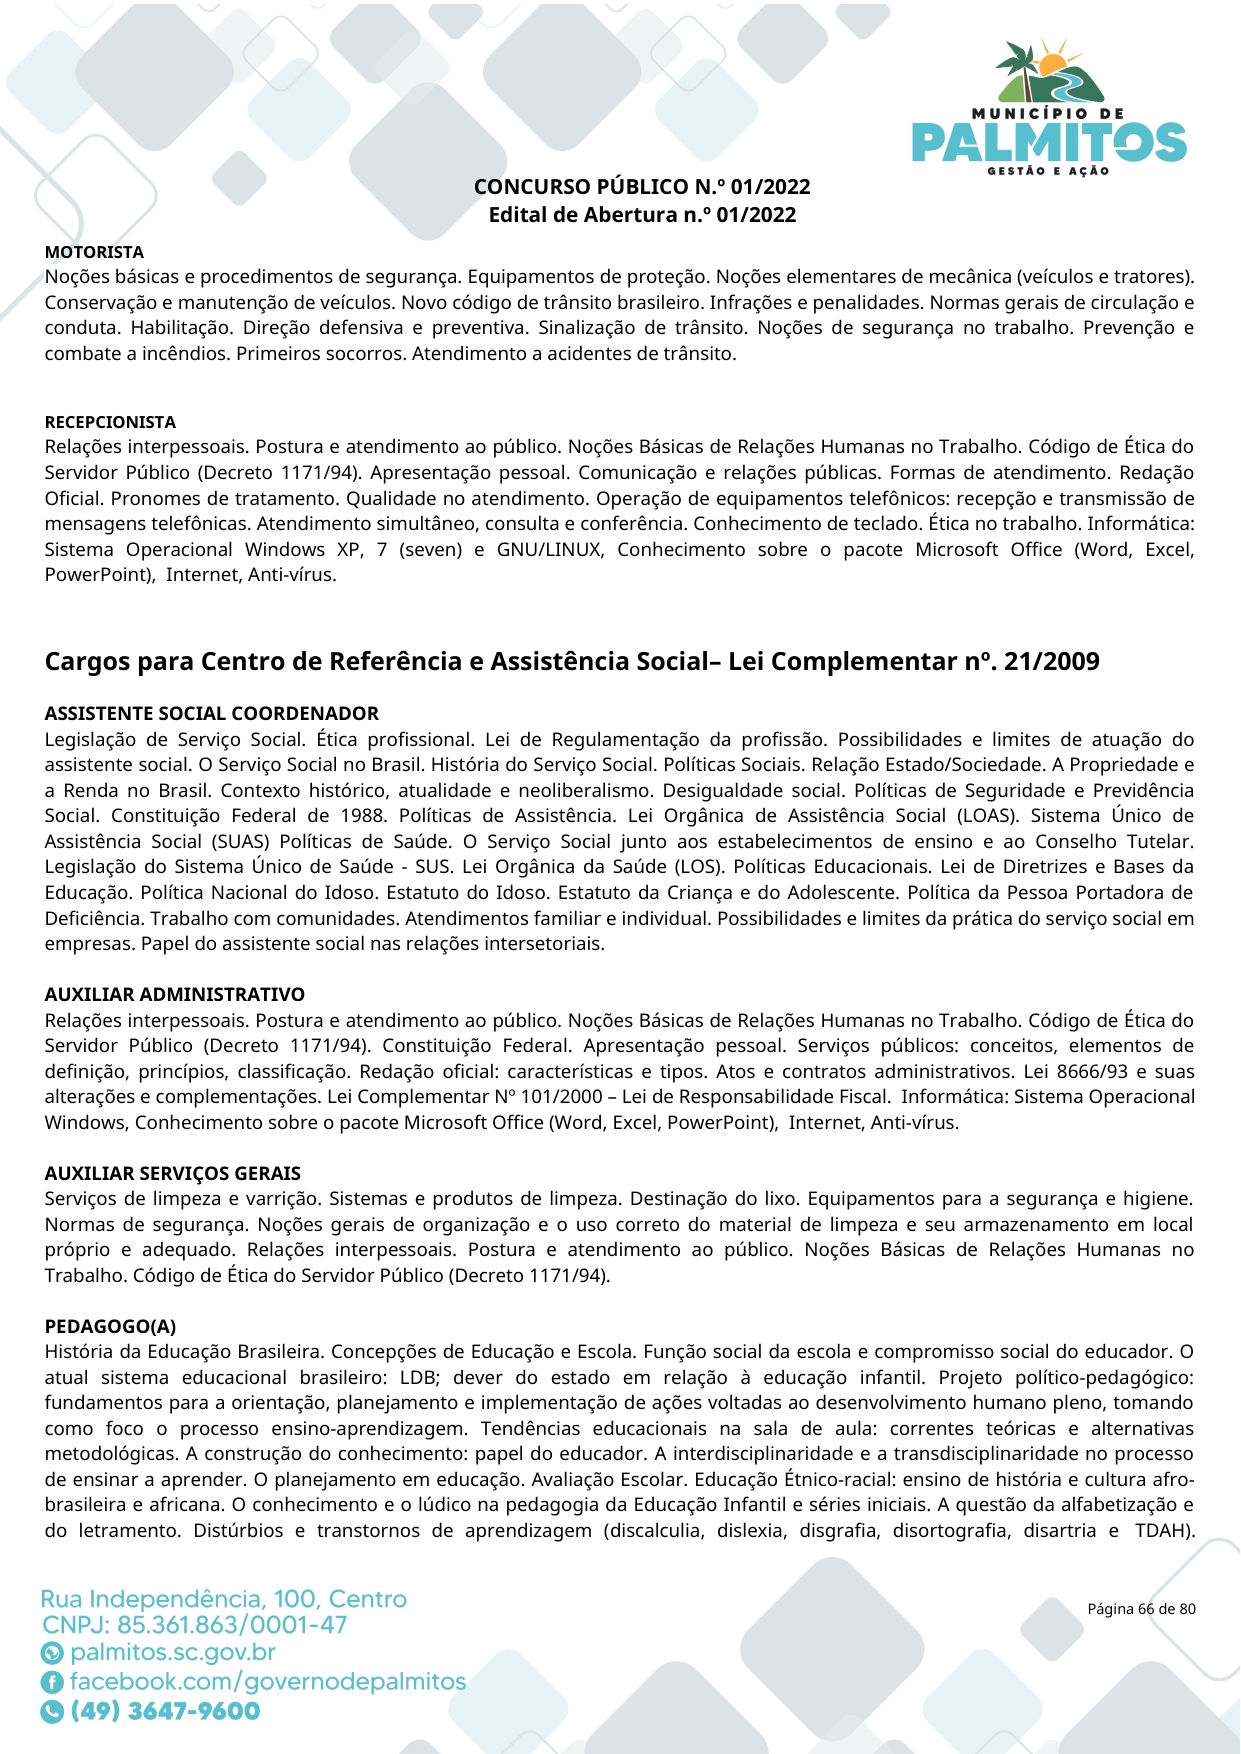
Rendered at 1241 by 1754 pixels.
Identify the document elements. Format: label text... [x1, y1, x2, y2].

text ASSISTENTE SOCIAL COORDENADOR [44, 701, 1196, 726]
text PEDAGOGO(A) [44, 1313, 1196, 1339]
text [44, 1339, 1196, 1543]
text AUXILIAR ADMINISTRATIVO [44, 981, 1196, 1007]
picture [0, 4, 1241, 1754]
text RECEPCIONISTA [44, 411, 1196, 434]
text Relações interpessoais. Postura e atendimento ao público. Noções Básicas de Relações Humanas no Trabalho. Código de Ética do Servidor Público (Decreto 1171/94). Apresentação pessoal. Comunicação e relações públicas. Formas de atendimento. Redação Oficial. Pronomes de tratamento. Qualidade no atendimento. Operação de equipamentos telefônicos: recepção e transmissão de mensagens telefônicas. Atendimento simultâneo, consulta e conferência. Conhecimento de teclado. Ética no trabalho. Informática: Sistema Operacional Windows XP, 7 (seven) e GNU/LINUX, Conhecimento sobre o pacote Microsoft Office (Word, Excel, PowerPoint), Internet, Anti-vírus. [44, 434, 1196, 587]
text Relações interpessoais. Postura e atendimento ao público. Noções Básicas de Relações Humanas no Trabalho. Código de Ética do Servidor Público (Decreto 1171/94). Constituição Federal. Apresentação pessoal. Serviços públicos: conceitos, elementos de definição, princípios, classificação. Redação oficial: características e tipos. Atos e contratos administrativos. Lei 8666/93 e suas alterações e complementações. Lei Complementar Nº 101/2000 – Lei de Responsabilidade Fiscal. Informática: Sistema Operacional Windows, Conhecimento sobre o pacote Microsoft Office (Word, Excel, PowerPoint), Internet, Anti-vírus. [44, 1007, 1196, 1134]
text Legislação de Serviço Social. Ética profissional. Lei de Regulamentação da profissão. Possibilidades e limites de atuação do assistente social. O Serviço Social no Brasil. História do Serviço Social. Políticas Sociais. Relação Estado/Sociedade. A Propriedade e a Renda no Brasil. Contexto histórico, atualidade e neoliberalismo. Desigualdade social. Políticas de Seguridade e Previdência Social. Constituição Federal de 1988. Políticas de Assistência. Lei Orgânica de Assistência Social (LOAS). Sistema Único de Assistência Social (SUAS) Políticas de Saúde. O Serviço Social junto aos estabelecimentos de ensino e ao Conselho Tutelar. Legislação do Sistema Único de Saúde - SUS. Lei Orgânica da Saúde (LOS). Políticas Educacionais. Lei de Diretrizes e Bases da Educação. Política Nacional do Idoso. Estatuto do Idoso. Estatuto da Criança e do Adolescente. Política da Pessoa Portadora de Deficiência. Trabalho com comunidades. Atendimentos familiar e individual. Possibilidades e limites da prática do serviço social do assistente social nas relações intersetoriais. [44, 726, 1196, 956]
text MOTORISTA [44, 241, 1196, 264]
text Cargos para Centro de Referência e Assistência Social– Lei Complementar nº. 21/2009 [44, 644, 1196, 678]
text Serviços de limpeza e varrição. Sistemas e produtos de limpeza. Destinação do lixo. Equipamentos para a segurança e higiene. Normas de segurança. Noções gerais de organização e o uso correto do material de limpeza e seu armazenamento em local próprio e adequado. Relações interpessoais. Postura e atendimento ao público. Noções Básicas de Relações Humanas no Trabalho. Código de Ética do Servidor Público (Decreto 1171/94). [44, 1186, 1196, 1288]
text Noções básicas e procedimentos de segurança. Equipamentos de proteção. Noções elementares de mecânica (veículos e tratores). Conservação e manutenção de veículos. Novo código de trânsito brasileiro. Infrações e penalidades. Normas gerais de circulação e conduta. Habilitação. Direção defensiva e preventiva. Sinalização de trânsito. Noções de segurança no trabalho. Prevenção e combate a incêndios. Primeiros socorros. Atendimento a acidentes de trânsito. [44, 264, 1196, 366]
text AUXILIAR SERVIÇOS GERAIS [44, 1160, 1196, 1186]
